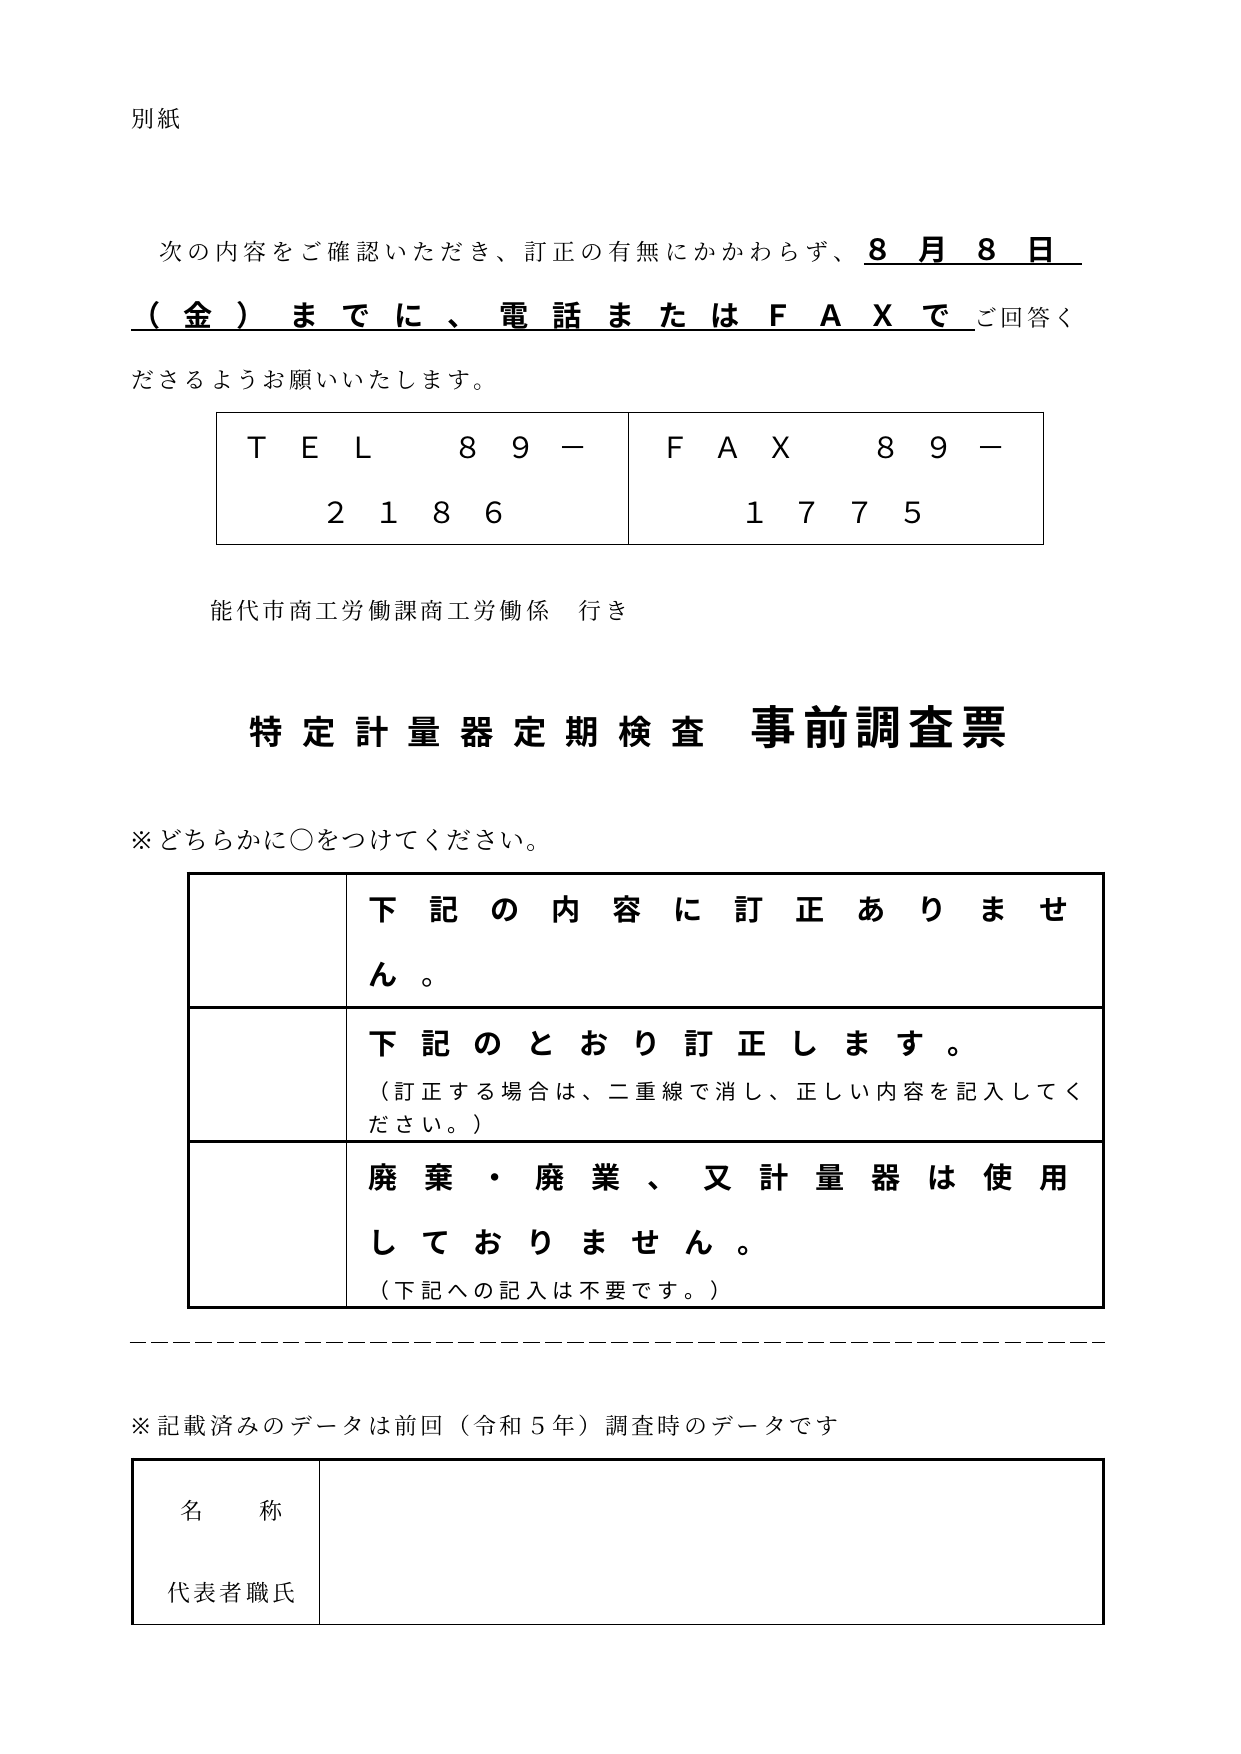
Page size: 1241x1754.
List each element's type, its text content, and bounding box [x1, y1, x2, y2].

text 別紙 [131, 84, 1080, 150]
table_header 名 称 代表者職氏名 [134, 1461, 319, 1624]
text ※記載済みのデータは前回（令和５年）調査時のデータです [131, 1392, 1080, 1457]
text ※どちらかに○をつけてください。 [131, 806, 1080, 872]
text 特定計量器定期検査 事前調査票 [131, 675, 1080, 773]
table_header ＦＡＸ ８９－１７７５ [629, 413, 1043, 543]
table_cell [190, 1143, 346, 1306]
table_cell 廃棄・廃業、又計量器は使用しておりません。 （下記への記入は不要です。） [347, 1143, 1102, 1306]
table_header [190, 875, 346, 1006]
table_cell 下記のとおり訂正します。 （訂正する場合は、二重線で消し、正しい内容を記入してください。） [347, 1009, 1102, 1139]
table_header [320, 1461, 1102, 1624]
table_header ＴＥＬ ８９－２１８６ [217, 413, 628, 543]
text 次の内容をご確認いただき、訂正の有無にかかわらず、８月８日（金）までに、電話またはＦＡＸでご回答くださるようお願いいたします。 [131, 215, 1080, 412]
table_header [130, 1342, 1105, 1376]
table_header 下記の内容に訂正ありません。 [347, 875, 1102, 1006]
table_cell [190, 1009, 346, 1139]
text 能代市商工労働課商工労働係 行き [131, 577, 1080, 643]
